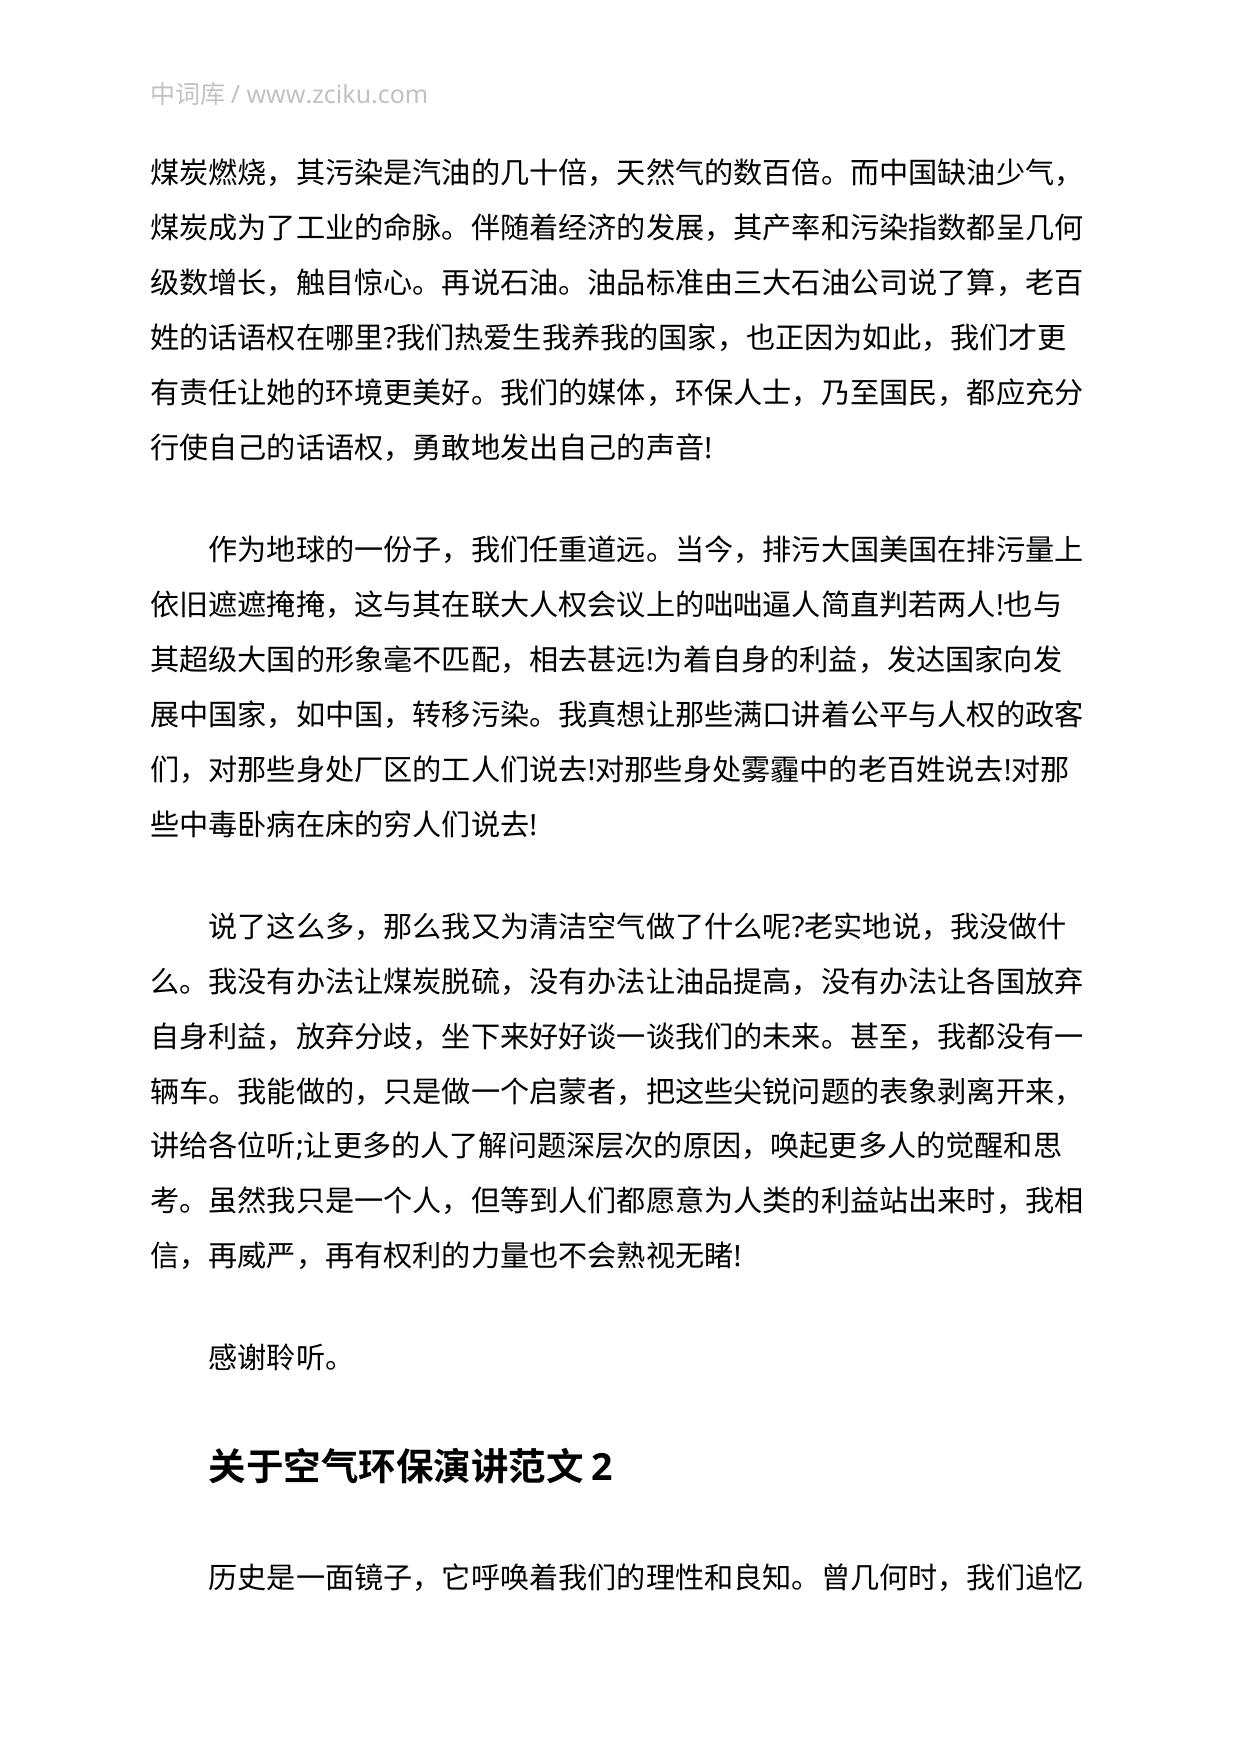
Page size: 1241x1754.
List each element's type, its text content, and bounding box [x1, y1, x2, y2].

text 说了这么多，那么我又为清洁空气做了什么呢?老实地说，我没做什么。我没有办法让煤炭脱硫，没有办法让油品提高，没有办法让各国放弃自身利益，放弃分歧，坐下来好好谈一谈我们的未来。甚至，我都没有一辆车。我能做的，只是做一个启蒙者，把这些尖锐问题的表象剥离开来，讲给各位听;让更多的人了解问题深层次的原因，唤起更多人的觉醒和思考。虽然我只是一个人，但等到人们都愿意为人类的利益站出来时，我相信，再威严，再有权利的力量也不会熟视无睹! [150, 903, 1090, 1275]
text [150, 150, 1090, 467]
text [150, 1554, 1090, 1597]
text 关于空气环保演讲范文2 [150, 1437, 1090, 1491]
text 感谢聆听。 [150, 1335, 1090, 1377]
text 作为地球的一份子，我们任重道远。当今，排污大国美国在排污量上依旧遮遮掩掩，这与其在联大人权会议上的咄咄逼人简直判若两人!也与其超级大国的形象毫不匹配，相去甚远!为着自身的利益，发达国家向发展中国家，如中国，转移污染。我真想让那些满口讲着公平与人权的政客们，对那些身处厂区的工人们说去!对那些身处雾霾中的老百姓说去!对那些中毒卧病在床的穷人们说去! [150, 527, 1090, 844]
